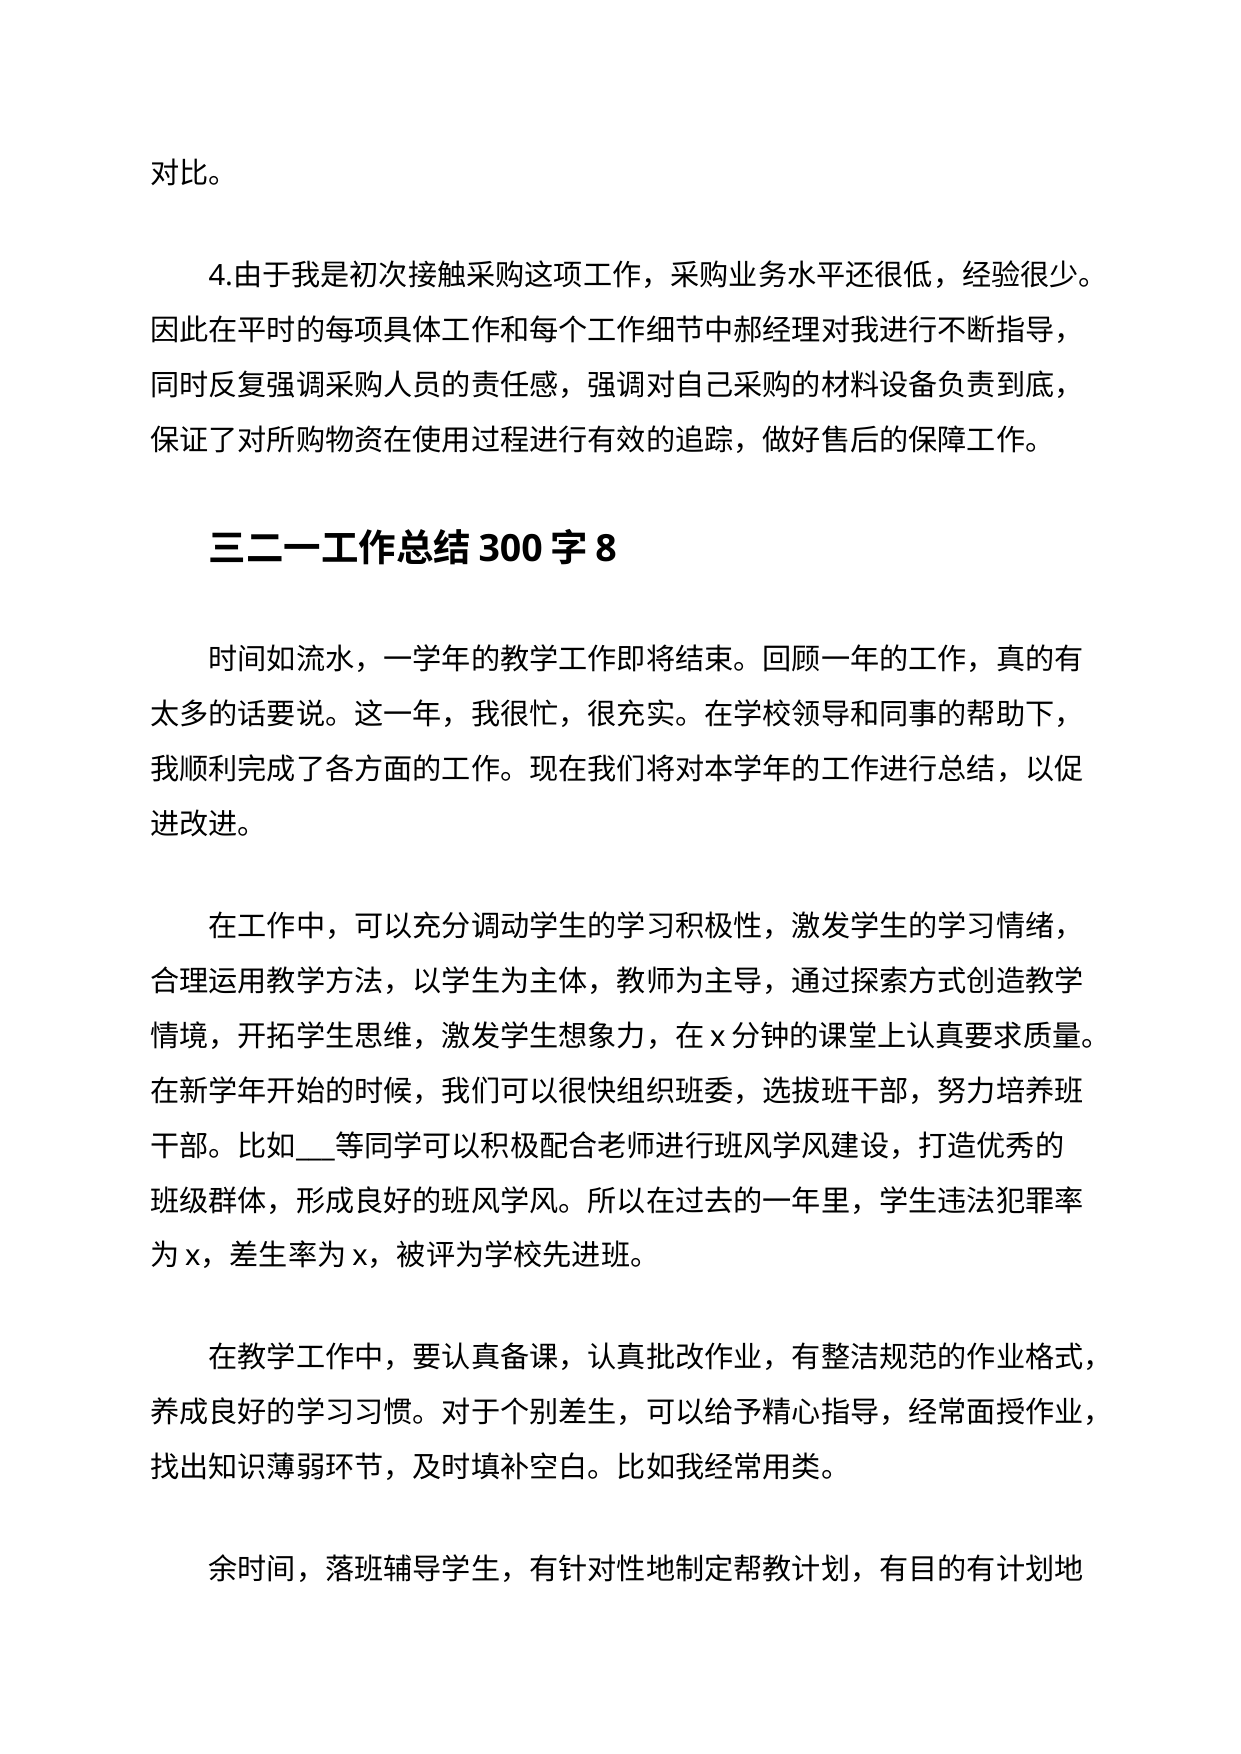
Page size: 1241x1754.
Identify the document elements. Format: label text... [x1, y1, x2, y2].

text 4.由于我是初次接触采购这项工作，采购业务水平还很低，经验很少。因此在平时的每项具体工作和每个工作细节中郝经理对我进行不断指导，同时反复强调采购人员的责任感，强调对自己采购的材料设备负责到底，保证了对所购物资在使用过程进行有效的追踪，做好售后的保障工作。 [150, 252, 1090, 459]
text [150, 150, 1090, 192]
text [150, 1546, 1090, 1588]
text 时间如流水，一学年的教学工作即将结束。回顾一年的工作，真的有太多的话要说。这一年，我很忙，很充实。在学校领导和同事的帮助下，我顺利完成了各方面的工作。现在我们将对本学年的工作进行总结，以促进改进。 [150, 636, 1090, 843]
text 三二一工作总结300字8 [150, 518, 1090, 573]
text 在工作中，可以充分调动学生的学习积极性，激发学生的学习情绪，合理运用教学方法，以学生为主体，教师为主导，通过探索方式创造教学情境，开拓学生思维，激发学生想象力，在x分钟的课堂上认真要求质量。在新学年开始的时候，我们可以很快组织班委，选拔班干部，努力培养班干部。比如___等同学可以积极配合老师进行班风学风建设，打造优秀的班级群体，形成良好的班风学风。所以在过去的一年里，学生违法犯罪率为x，差生率为x，被评为学校先进班。 [150, 902, 1090, 1274]
text 在教学工作中，要认真备课，认真批改作业，有整洁规范的作业格式，养成良好的学习习惯。对于个别差生，可以给予精心指导，经常面授作业，找出知识薄弱环节，及时填补空白。比如我经常用类。 [150, 1334, 1090, 1486]
